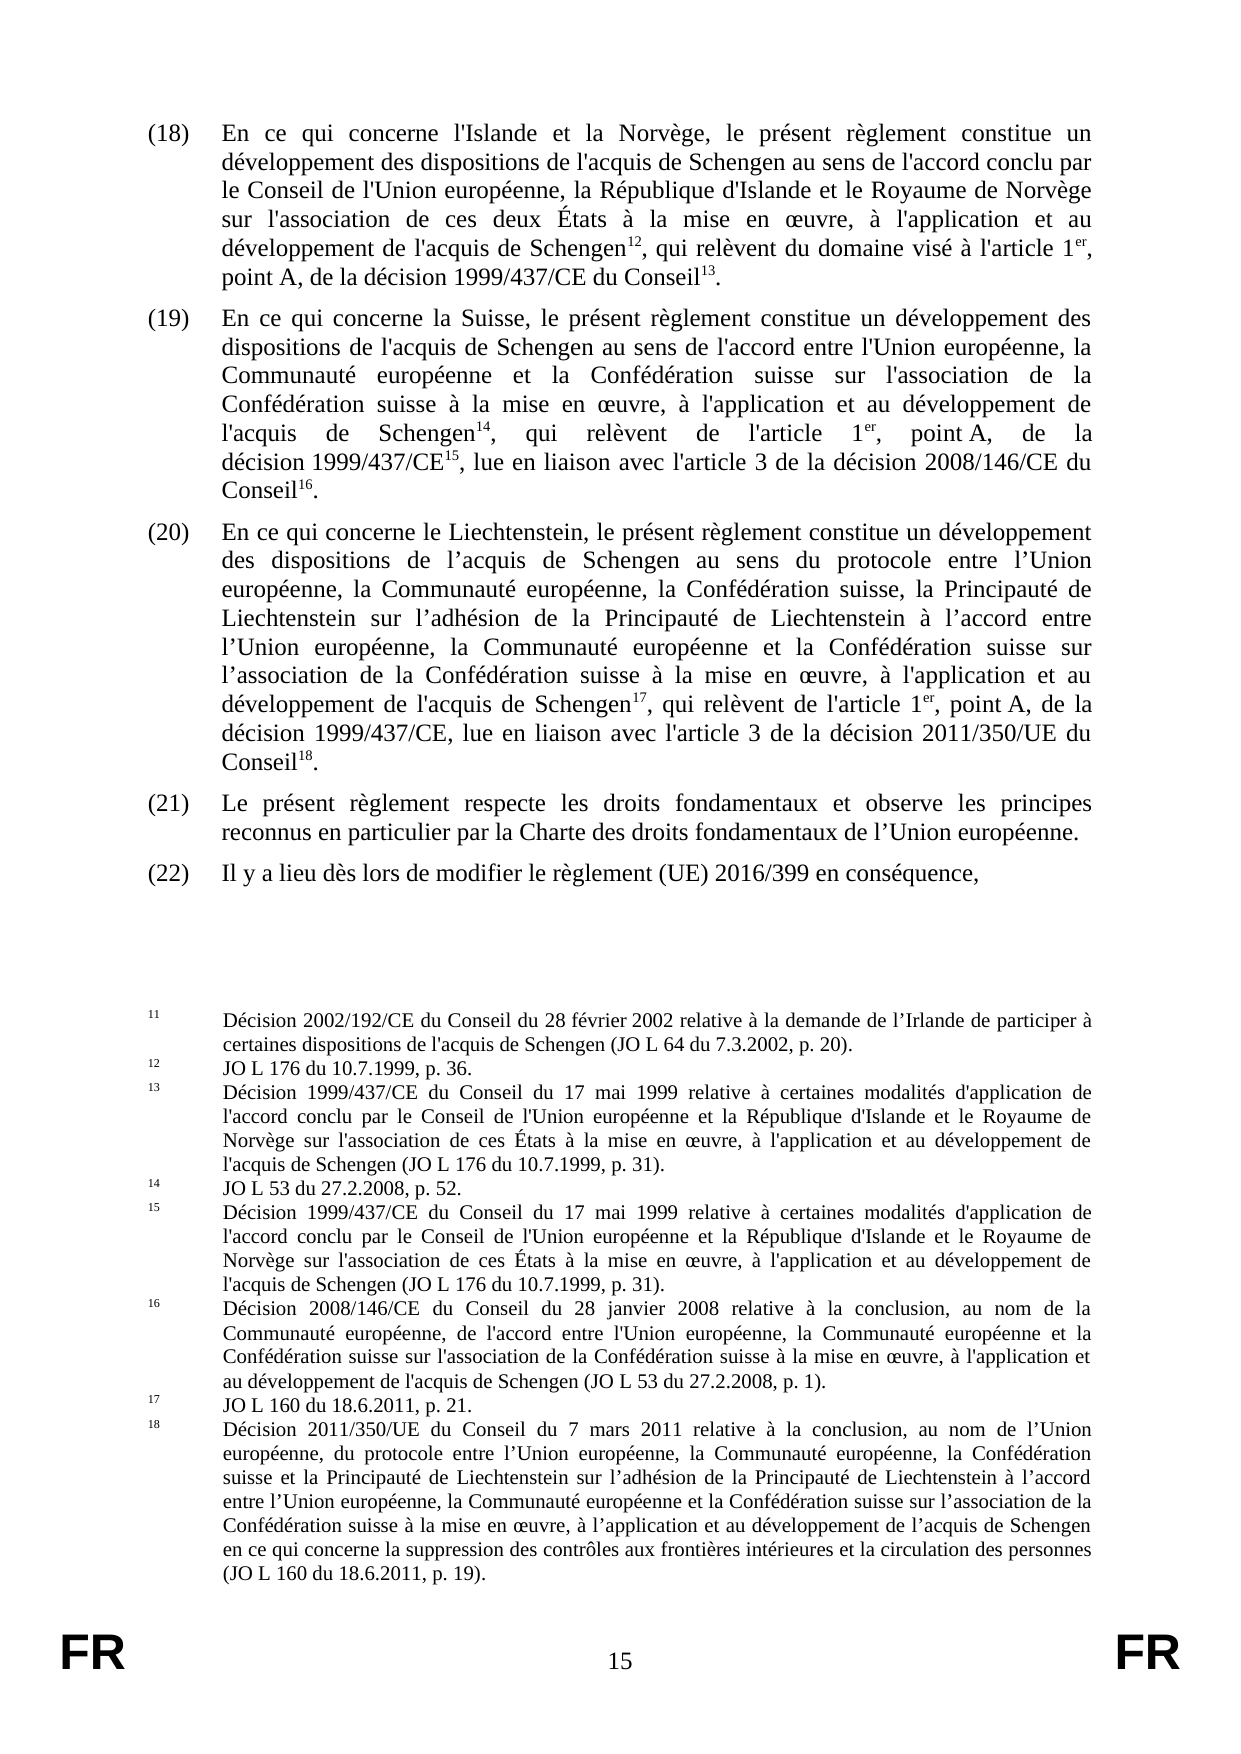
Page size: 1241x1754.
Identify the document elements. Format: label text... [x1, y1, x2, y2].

text (20) En ce qui concerne le Liechtenstein, le présent règlement constitue un développement des dispositions de l’acquis de Schengen au sens du protocole entre l’Union européenne, la Communauté européenne, la Confédération suisse, la Principauté de Liechtenstein sur l’adhésion de la Principauté de Liechtenstein à l’accord entre l’Union européenne, la Communauté européenne et la Confédération suisse sur l’association de la Confédération suisse à la mise en œuvre, à l'application et au développement de l'acquis de Schengen, qui relèvent de l'article 1er, point A, de la décision 1999/437/CE, lue en liaison avec l'article 3 de la décision 2011/350/UE du Conseil. [148, 517, 1093, 776]
text (22) Il y a lieu dès lors de modifier le règlement (UE) 2016/399 en conséquence, [148, 858, 1093, 887]
text (19) En ce qui concerne la Suisse, le présent règlement constitue un développement des dispositions de l'acquis de Schengen au sens de l'accord entre l'Union européenne, la Communauté européenne et la Confédération suisse sur l'association de la Confédération suisse à la mise en œuvre, à l'application et au développement de l'acquis de Schengen, qui relèvent de l'article 1er, point A, de la décision 1999/437/CE, lue en liaison avec l'article 3 de la décision 2008/146/CE du Conseil. [148, 303, 1093, 504]
text (18) En ce qui concerne l'Islande et la Norvège, le présent règlement constitue un développement des dispositions de l'acquis de Schengen au sens de l'accord conclu par le Conseil de l'Union européenne, la République d'Islande et le Royaume de Norvège sur l'association de ces deux États à la mise en œuvre, à l'application et au développement de l'acquis de Schengen, qui relèvent du domaine visé à l'article 1er, point A, de la décision 1999/437/CE du Conseil. [148, 118, 1093, 291]
text (21) Le présent règlement respecte les droits fondamentaux et observe les principes reconnus en particulier par la Charte des droits fondamentaux de l’Union européenne. [148, 788, 1093, 846]
